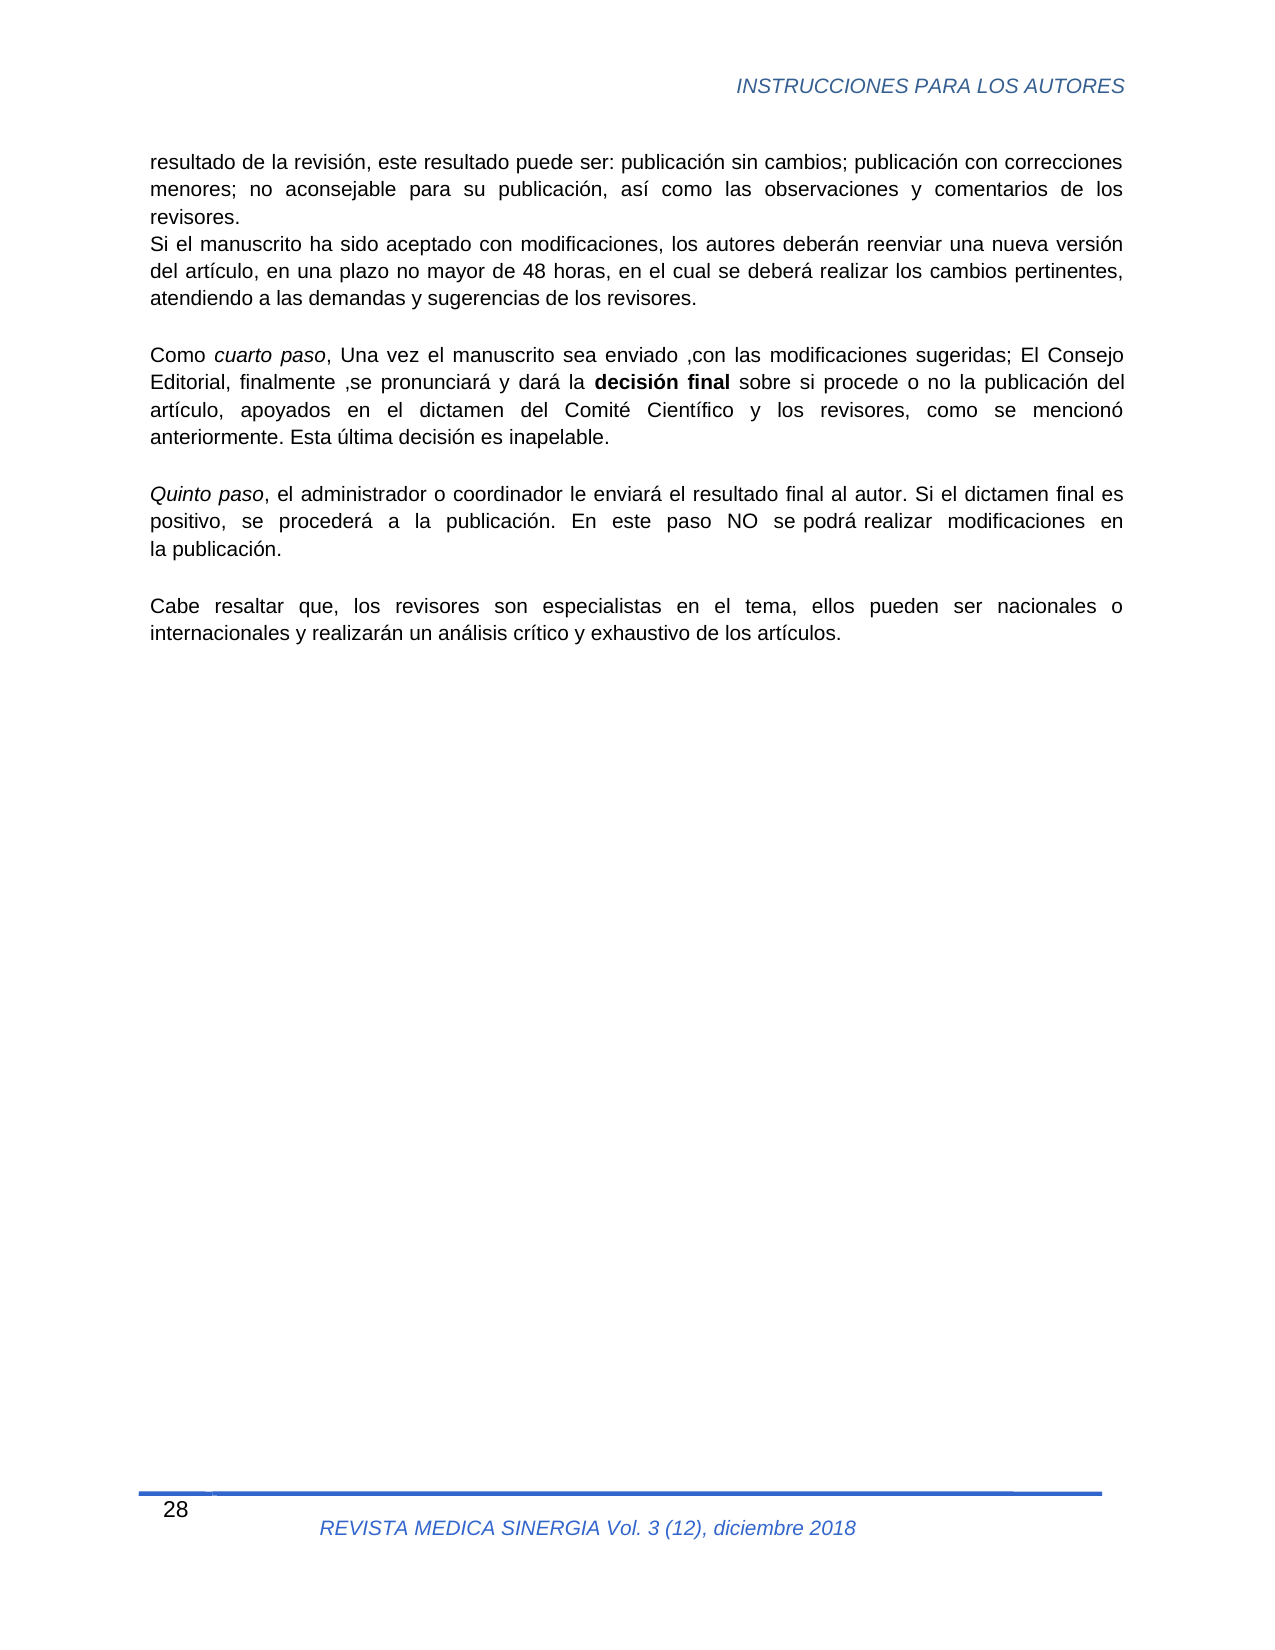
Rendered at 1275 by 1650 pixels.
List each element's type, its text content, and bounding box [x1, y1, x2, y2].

text Quinto paso, el administrador o coordinador le enviará el resultado final al autor. Si el dictamen final es positivo, se procederá a la publicación. En este paso NO se podrá realizar modificaciones en la publicación. [150, 482, 1125, 561]
text Cabe resaltar que, los revisores son especialistas en el tema, ellos pueden ser nacionales o internacionales y realizarán un análisis crítico y exhaustivo de los artículos. [150, 594, 1125, 645]
text Como cuarto paso, Una vez el manuscrito sea enviado ,con las modificaciones sugeridas; El Consejo Editorial, finalmente ,se pronunciará y dará la decisión final sobre si procede o no la publicación del artículo, apoyados en el dictamen del Comité Científico y los revisores, como se mencionó anteriormente. Esta última decisión es inapelable. [150, 343, 1125, 449]
text resultado de la revisión, este resultado puede ser: publicación sin cambios; publicación con correcciones menores; no aconsejable para su publicación, así como las observaciones y comentarios de los revisores. [150, 149, 1125, 228]
text Si el manuscrito ha sido aceptado con modificaciones, los autores deberán reenviar una nueva versión del artículo, en una plazo no mayor de 48 horas, en el cual se deberá realizar los cambios pertinentes, atendiendo a las demandas y sugerencias de los revisores. [150, 232, 1125, 310]
